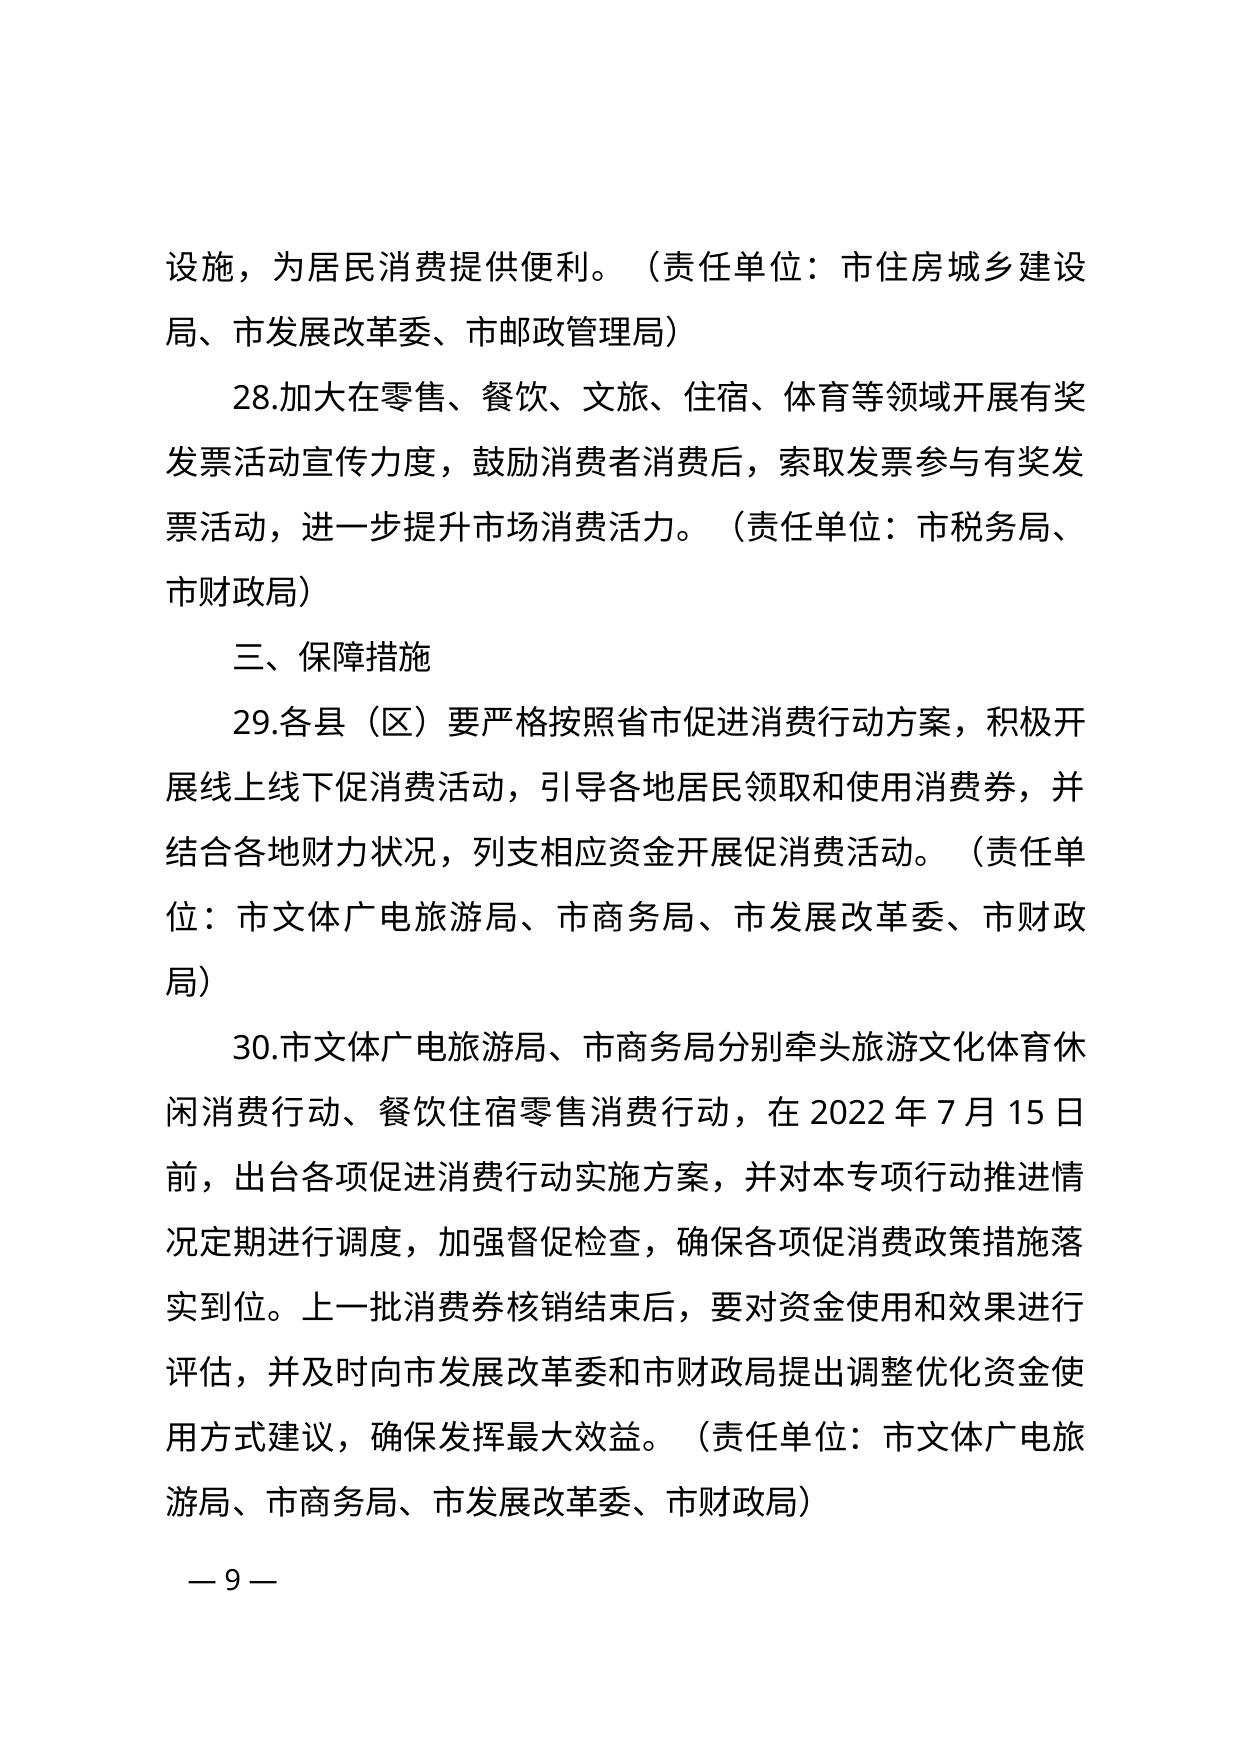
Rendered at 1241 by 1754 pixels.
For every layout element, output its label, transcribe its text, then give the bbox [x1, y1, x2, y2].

text 三、保障措施 [165, 623, 1087, 688]
text 29.各县（区）要严格按照省市促进消费行动方案，积极开展线上线下促消费活动，引导各地居民领取和使用消费券，并结合各地财力状况，列支相应资金开展促消费活动。（责任单位：市文体广电旅游局、市商务局、市发展改革委、市财政局） [165, 688, 1087, 1013]
text 28.加大在零售、餐饮、文旅、住宿、体育等领域开展有奖发票活动宣传力度，鼓励消费者消费后，索取发票参与有奖发票活动，进一步提升市场消费活力。（责任单位：市税务局、市财政局） [165, 363, 1087, 623]
text 30.市文体广电旅游局、市商务局分别牵头旅游文化体育休闲消费行动、餐饮住宿零售消费行动，在2022年7月15日前，出台各项促进消费行动实施方案，并对本专项行动推进情况定期进行调度，加强督促检查，确保各项促消费政策措施落实到位。上一批消费券核销结束后，要对资金使用和效果进行评估，并及时向市发展改革委和市财政局提出调整优化资金使用方式建议，确保发挥最大效益。（责任单位：市文体广电旅游局、市商务局、市发展改革委、市财政局） [165, 1013, 1087, 1533]
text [165, 233, 1087, 363]
